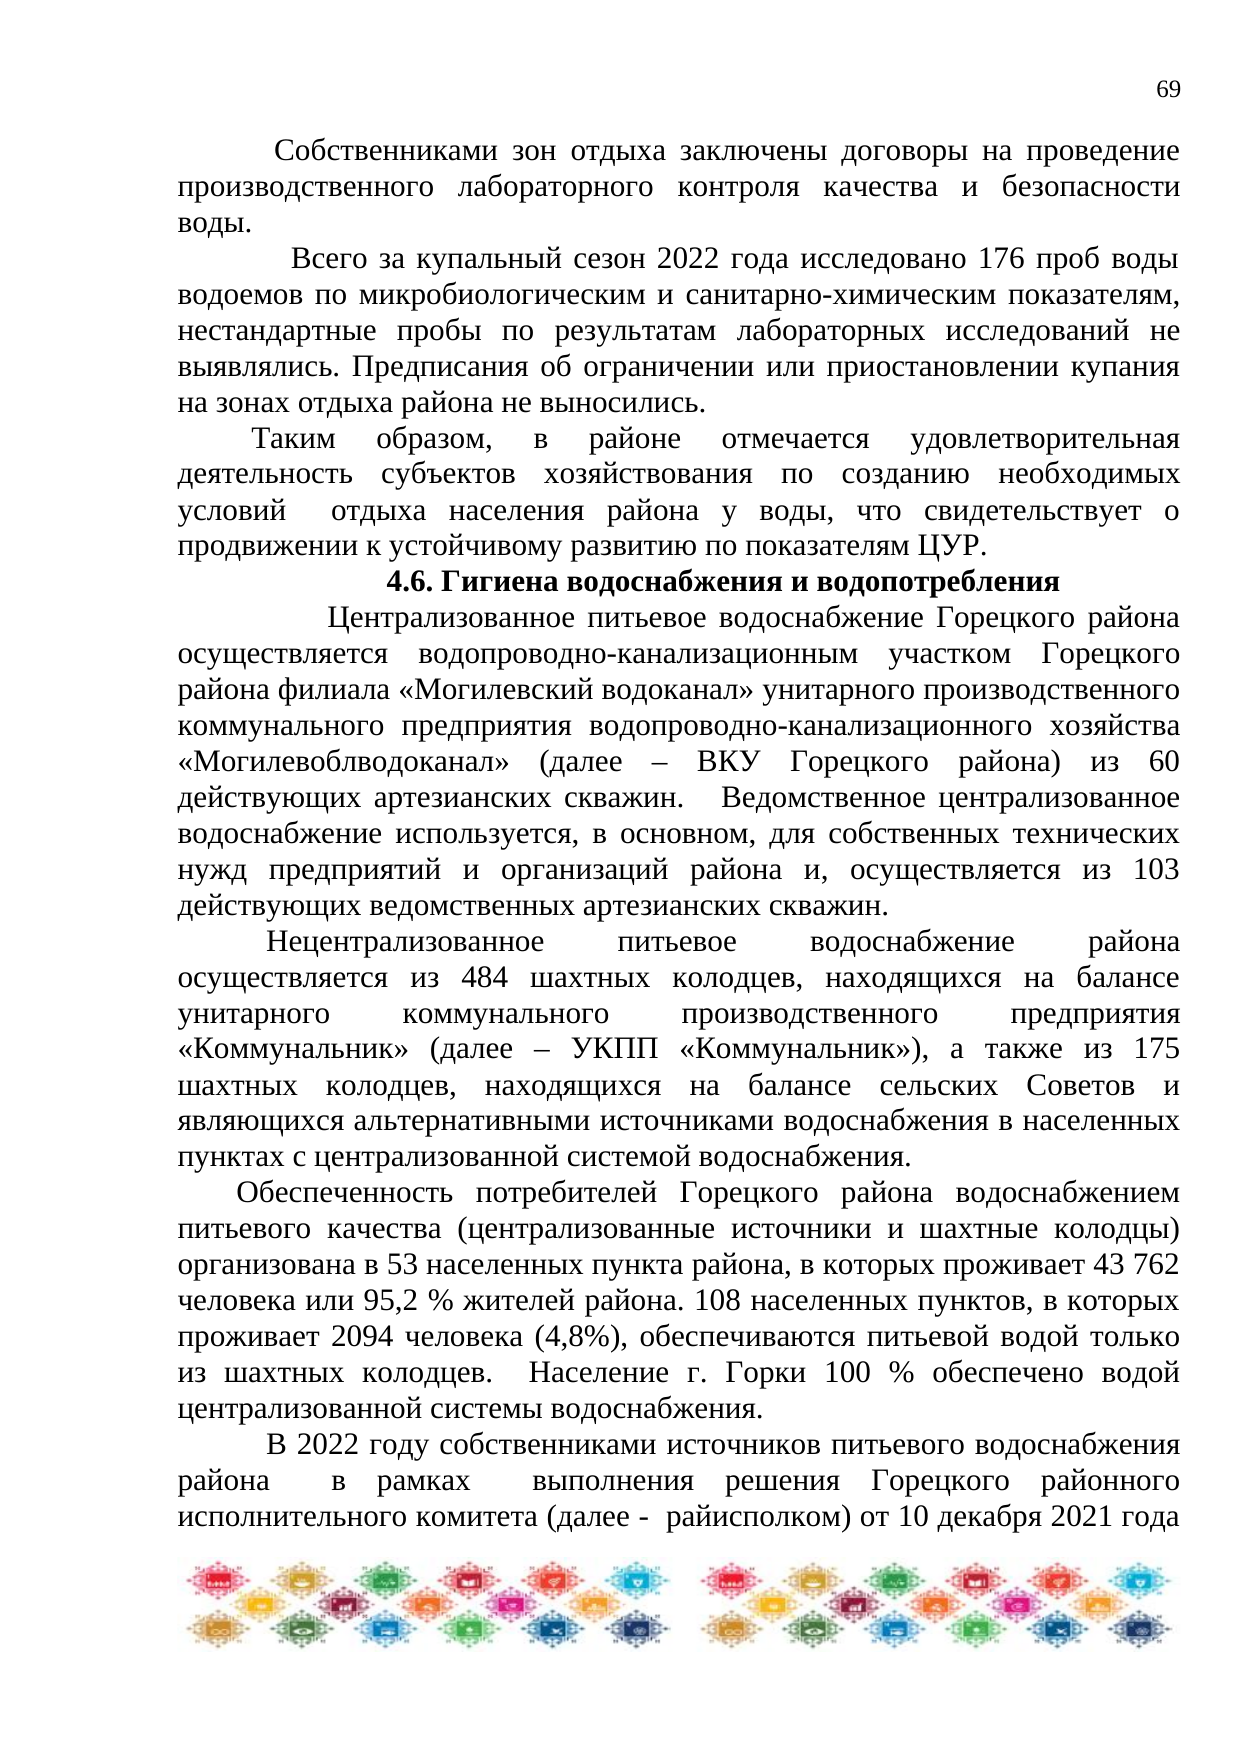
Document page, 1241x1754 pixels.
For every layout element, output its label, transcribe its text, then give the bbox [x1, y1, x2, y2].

text Собственниками зон отдыха заключены договоры на проведение производственного лабораторного контроля качества и безопасности воды. [177, 131, 1181, 239]
text Нецентрализованное питьевое водоснабжение района осуществляется из 484 шахтных колодцев, находящихся на балансе унитарного коммунального производственного предприятия «Коммунальник» (далее – УКПП «Коммунальник»), а также из 175 шахтных колодцев, находящихся на балансе сельских Советов и являющихся альтернативными источниками водоснабжения в населенных пунктах с централизованной системой водоснабжения. [177, 922, 1181, 1173]
text 4.6. Гигиена водоснабжения и водопотребления [177, 563, 1181, 598]
text Всего за купальный сезон 2022 года исследовано 176 проб воды водоемов по микробиологическим и санитарно-химическим показателям, нестандартные пробы по результатам лабораторных исследований не выявлялись. Предписания об ограничении или приостановлении купания на зонах отдыха района не выносились. [177, 239, 1181, 419]
text Таким образом, в районе отмечается удовлетворительная деятельность субъектов хозяйствования по созданию необходимых условий отдыха населения района у воды, что свидетельствует о продвижении к устойчивому развитию по показателям ЦУР. [177, 419, 1181, 563]
picture [177, 1557, 1182, 1652]
text Обеспеченность потребителей Горецкого района водоснабжением питьевого качества (централизованные источники и шахтные колодцы) организована в 53 населенных пункта района, в которых проживает 43 762 человека или 95,2 % жителей района. 108 населенных пунктов, в которых проживает 2094 человека (4,8%), обеспечиваются питьевой водой только из шахтных колодцев. Население г. Горки 100 % обеспечено водой централизованной системы водоснабжения. [177, 1173, 1181, 1425]
text Централизованное питьевое водоснабжение Горецкого района осуществляется водопроводно-канализационным участком Горецкого района филиала «Могилевский водоканал» унитарного производственного коммунального предприятия водопроводно-канализационного хозяйства «Могилевоблводоканал» (далее – ВКУ Горецкого района) из 60 действующих артезианских скважин. Ведомственное централизованное водоснабжение используется, в основном, для собственных технических нужд предприятий и организаций района и, осуществляется из 103 действующих ведомственных артезианских скважин. [177, 598, 1181, 922]
